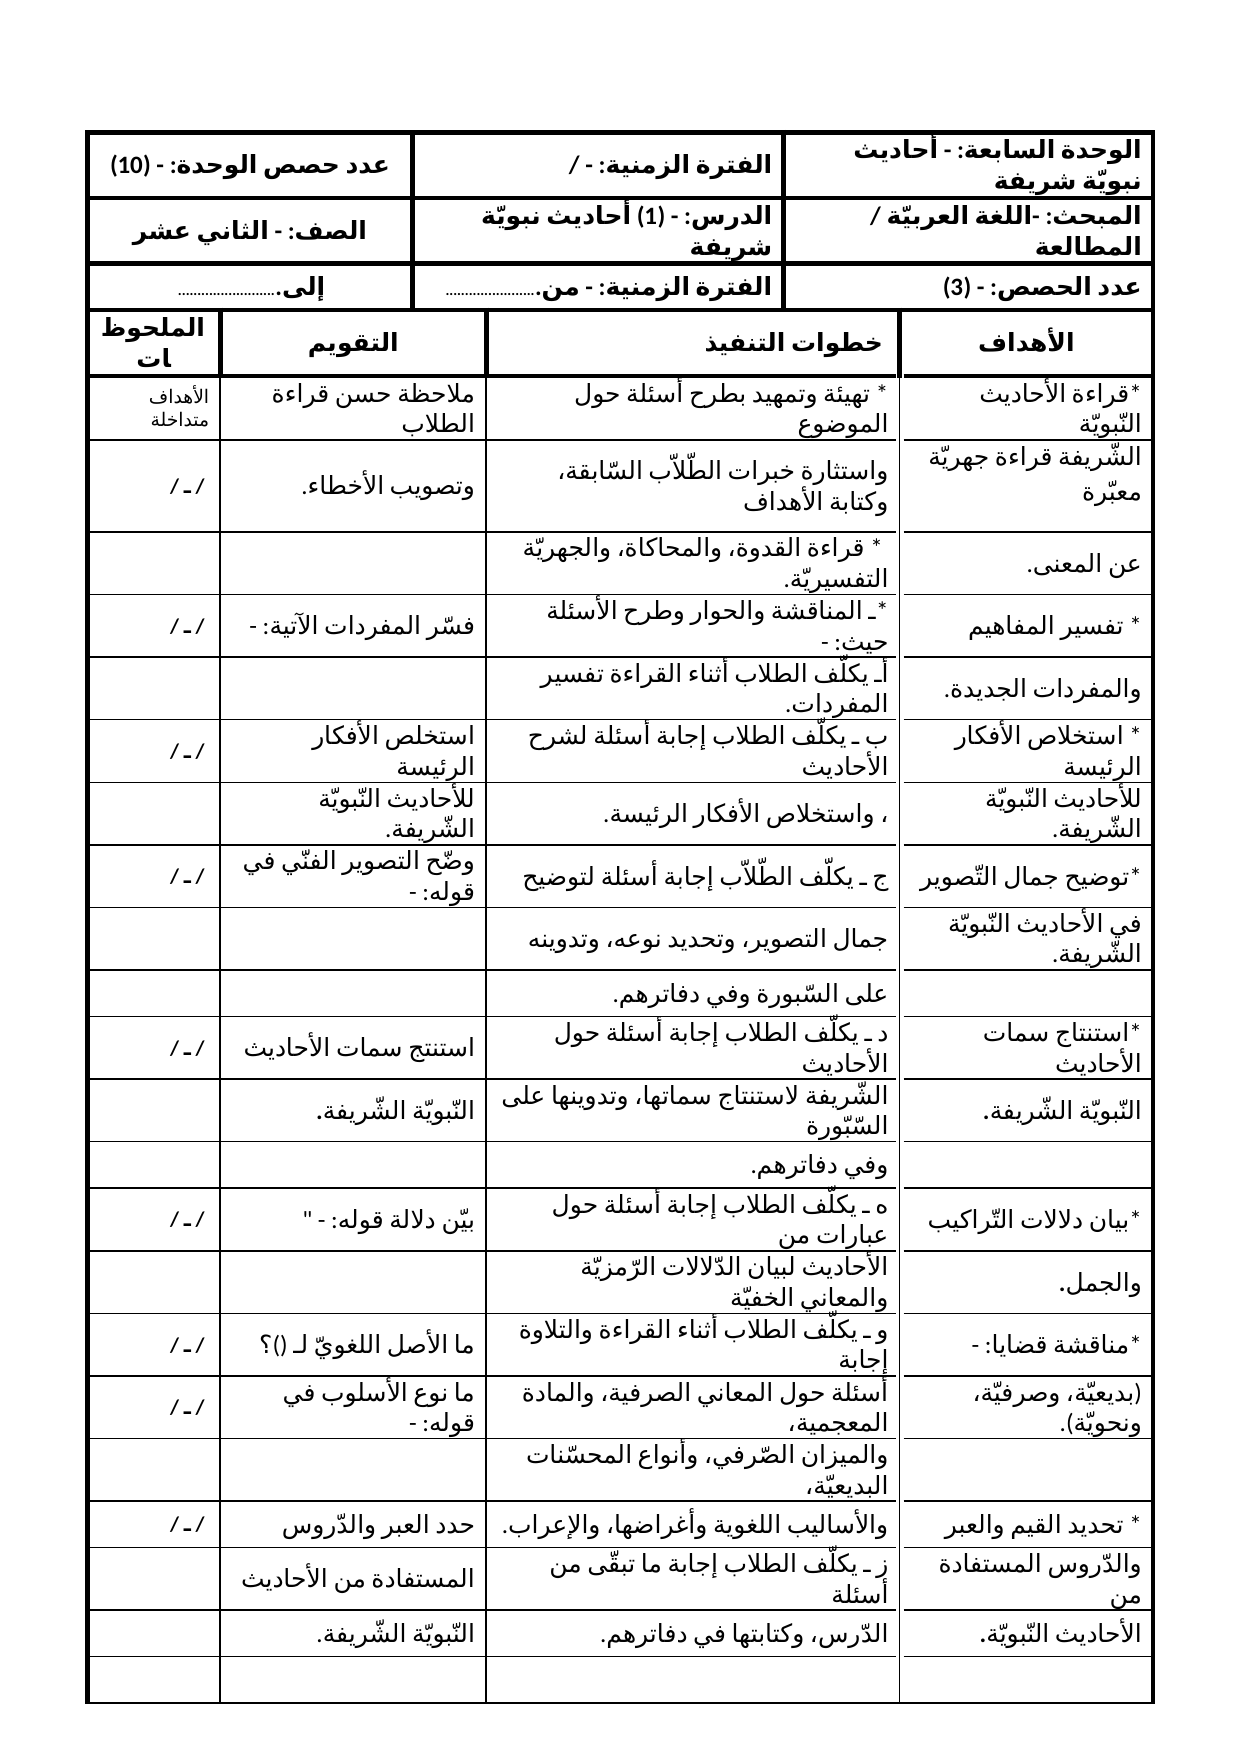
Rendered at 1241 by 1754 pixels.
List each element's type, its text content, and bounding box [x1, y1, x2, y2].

table_cell [221, 1252, 485, 1312]
table_header الوحدة السابعة: - أحاديث نبويّة شريفة [786, 135, 1151, 196]
table_cell استخلص الأفكار الرئيسة [221, 720, 485, 781]
table_cell وضّح التصوير الفنّي في قوله: - [221, 846, 485, 907]
table_cell للأحاديث النّبويّة الشّريفة. [221, 783, 485, 844]
table_cell [221, 1657, 485, 1702]
table_cell [221, 1439, 485, 1500]
table_cell * قراءة القدوة، والمحاكاة، والجهريّة التفسيريّة. [487, 531, 899, 593]
table_cell أـ يكلّف الطلاب أثناء القراءة تفسير المفردات. [487, 656, 899, 719]
table_cell [90, 533, 219, 593]
table_cell *مناقشة قضايا: - [900, 1313, 1151, 1375]
table_cell [900, 1438, 1151, 1500]
table_cell [221, 658, 485, 719]
table_cell النّبويّة الشّريفة. [221, 1611, 485, 1656]
table_cell [221, 971, 485, 1016]
table_cell النّبويّة الشّريفة. [221, 1080, 485, 1141]
table_cell / ـ / [90, 720, 219, 781]
table_cell والجمل. [900, 1250, 1151, 1312]
table_cell [900, 969, 1151, 1016]
table_cell في الأحاديث النّبويّة الشّريفة. [900, 907, 1151, 969]
table_cell والدّروس المستفادة من [900, 1547, 1151, 1609]
table_cell [900, 1656, 1151, 1702]
table_cell بيّن دلالة قوله: - " [221, 1189, 485, 1250]
table_cell [90, 908, 219, 969]
table_cell ملاحظة حسن قراءة الطلاب [221, 378, 485, 439]
table_cell والميزان الصّرفي، وأنواع المحسّنات البديعيّة، [487, 1438, 899, 1500]
table_cell ز ـ يكلّف الطلاب إجابة ما تبقّى من أسئلة [487, 1547, 899, 1609]
table_cell أسئلة حول المعاني الصرفية، والمادة المعجمية، [487, 1375, 899, 1438]
table_cell الدرس: - (1) أحاديث نبويّة شريفة [415, 200, 781, 261]
table_cell الأحاديث لبيان الدّلالات الرّمزيّة والمعاني الخفيّة [487, 1250, 899, 1312]
table_cell * تفسير المفاهيم [900, 594, 1151, 656]
table_cell *توضيح جمال التّصوير [900, 844, 1151, 907]
table_cell [221, 908, 485, 969]
table_cell ، واستخلاص الأفكار الرئيسة. [487, 781, 899, 844]
table_cell الملحوظات [90, 312, 218, 373]
table_header عدد حصص الوحدة: - (10) [90, 135, 410, 196]
table_cell [90, 1142, 219, 1187]
table_cell / ـ / [90, 1502, 219, 1547]
table_cell ج ـ يكلّف الطّلاّب إجابة أسئلة لتوضيح [487, 844, 899, 907]
table_cell للأحاديث النّبويّة الشّريفة. [900, 781, 1151, 844]
table_cell المبحث: -اللغة العربيّة / المطالعة [786, 200, 1151, 261]
table_cell [90, 971, 219, 1016]
table_cell [90, 1657, 219, 1702]
table_cell * تهيئة وتمهيد بطرح أسئلة حول الموضوع [487, 374, 899, 439]
table_cell / ـ / [90, 441, 219, 531]
table_cell *استنتاج سمات الأحاديث [900, 1016, 1151, 1078]
table_cell عدد الحصص: - (3) [786, 266, 1151, 308]
table_cell إلى.......................... [90, 266, 410, 308]
table_cell الصف: - الثاني عشر [90, 200, 410, 261]
table_cell *ـ المناقشة والحوار وطرح الأسئلة حيث: - [487, 594, 899, 656]
table_cell / ـ / [90, 846, 219, 907]
table_cell والمفردات الجديدة. [900, 656, 1151, 719]
table_cell [90, 1611, 219, 1656]
table_cell *بيان دلالات التّراكيب [900, 1187, 1151, 1250]
table_cell [90, 1080, 219, 1141]
table_cell د ـ يكلّف الطلاب إجابة أسئلة حول الأحاديث [487, 1016, 899, 1078]
table_cell التقويم [223, 312, 484, 373]
table_cell جمال التصوير، وتحديد نوعه، وتدوينه [487, 907, 899, 969]
table_cell ما الأصل اللغويّ لـ ()؟ [221, 1314, 485, 1375]
table_cell ما نوع الأسلوب في قوله: - [221, 1377, 485, 1438]
table_header الفترة الزمنية: - / [415, 135, 781, 196]
table_cell [90, 658, 219, 719]
table_cell [221, 1142, 485, 1187]
table_cell واستثارة خبرات الطّلاّب السّابقة، وكتابة الأهداف [487, 439, 899, 531]
table_cell [90, 1439, 219, 1500]
table_cell / ـ / [90, 1377, 219, 1438]
table_cell الشّريفة قراءة جهريّة معبّرة [900, 439, 1151, 531]
table_cell الأحاديث النّبويّة. [900, 1609, 1151, 1656]
table_cell الشّريفة لاستنتاج سماتها، وتدوينها على السّبّورة [487, 1078, 899, 1141]
table_cell المستفادة من الأحاديث [221, 1548, 485, 1609]
table_cell خطوات التنفيذ [489, 312, 897, 373]
table_cell على السّبورة وفي دفاترهم. [487, 969, 899, 1016]
table_cell *قراءة الأحاديث النّبويّة [900, 374, 1151, 439]
table_cell الدّرس، وكتابتها في دفاترهم. [487, 1609, 899, 1656]
table_cell [90, 783, 219, 844]
table_cell حدد العبر والدّروس [221, 1502, 485, 1547]
table_cell والأساليب اللغوية وأغراضها، والإعراب. [487, 1500, 899, 1547]
table_cell الفترة الزمنية: - من........................ [415, 266, 781, 308]
table_cell [90, 1548, 219, 1609]
table_cell / ـ / [90, 1189, 219, 1250]
table_cell و ـ يكلّف الطلاب أثناء القراءة والتلاوة إجابة [487, 1313, 899, 1375]
table_cell [487, 1656, 899, 1702]
table_cell ه ـ يكلّف الطلاب إجابة أسئلة حول عبارات من [487, 1187, 899, 1250]
table_cell الأهداف [902, 312, 1151, 373]
table_cell وفي دفاترهم. [487, 1141, 899, 1187]
table_cell ب ـ يكلّف الطلاب إجابة أسئلة لشرح الأحاديث [487, 719, 899, 781]
table_cell / ـ / [90, 1017, 219, 1078]
table_cell فسّر المفردات الآتية: - [221, 595, 485, 656]
table_cell [221, 533, 485, 593]
table_cell [900, 1141, 1151, 1187]
table_cell / ـ / [90, 1314, 219, 1375]
table_cell وتصويب الأخطاء. [221, 441, 485, 531]
table_cell عن المعنى. [900, 531, 1151, 593]
table_cell / ـ / [90, 595, 219, 656]
table_cell * تحديد القيم والعبر [900, 1500, 1151, 1547]
table_cell استنتج سمات الأحاديث [221, 1017, 485, 1078]
table_cell * استخلاص الأفكار الرئيسة [900, 719, 1151, 781]
table_cell (بديعيّة، وصرفيّة، ونحويّة). [900, 1375, 1151, 1438]
table_cell النّبويّة الشّريفة. [900, 1078, 1151, 1141]
table_cell [90, 1252, 219, 1312]
table_cell الأهداف متداخلة [90, 378, 219, 439]
